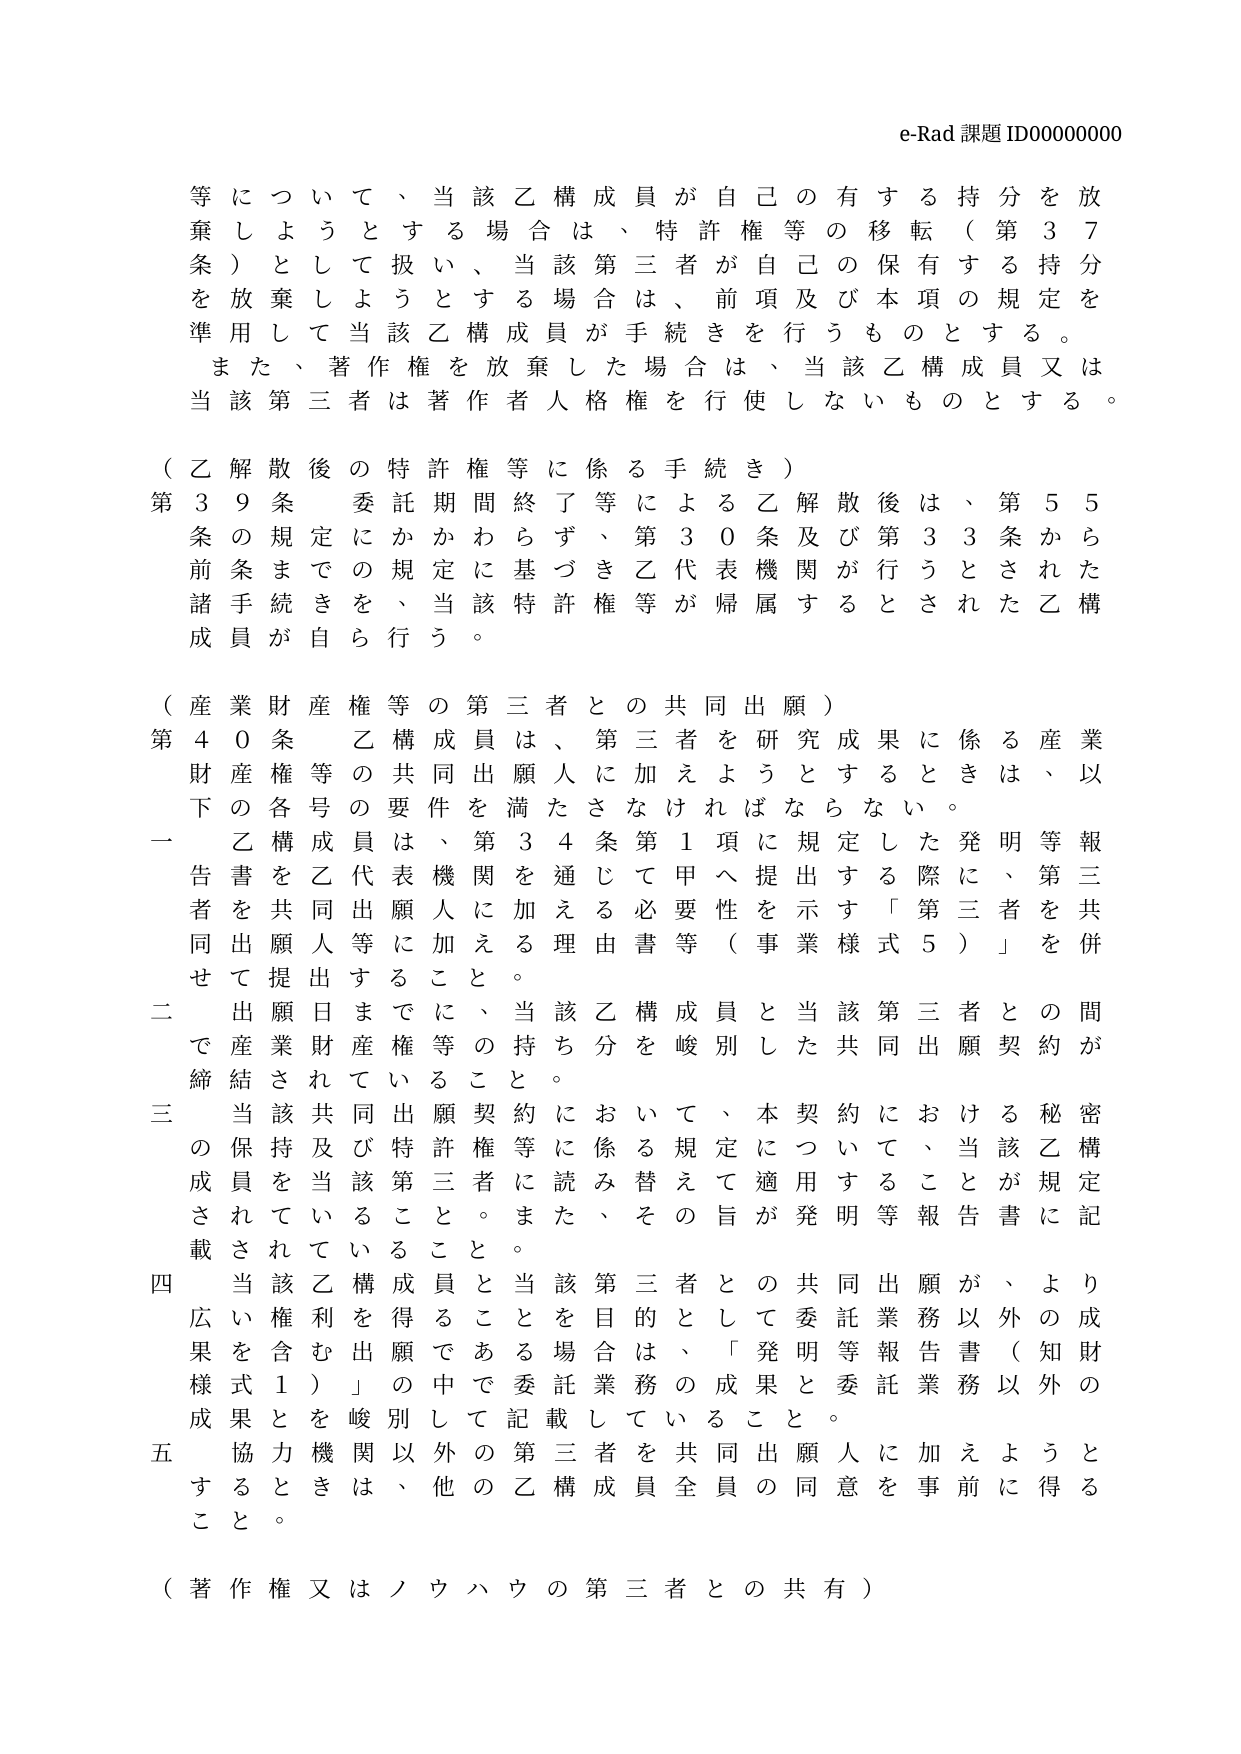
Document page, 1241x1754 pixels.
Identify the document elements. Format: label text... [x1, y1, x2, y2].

text また、著作権を放棄した場合は、当該乙構成員又は当該第三者は著作者人格権を行使しないものとする。 [170, 348, 1120, 416]
text 二 出願日までに、当該乙構成員と当該第三者との間で産業財産権等の持ち分を峻別した共同出願契約が締結されていること。 [150, 993, 1120, 1095]
text 第４０条 乙構成員は、第三者を研究成果に係る産業財産権等の共同出願人に加えようとするときは、以下の各号の要件を満たさなければならない。 [150, 722, 1120, 824]
text （著作権又はノウハウの第三者との共有） [150, 1571, 1120, 1605]
text 一 乙構成員は、第３４条第１項に規定した発明等報告書を乙代表機関を通じて甲へ提出する際に、第三者を共同出願人に加える必要性を示す「第三者を共同出願人等に加える理由書等（事業様式５）」を併せて提出すること。 [150, 824, 1120, 993]
text 第３９条 委託期間終了等による乙解散後は、第５５条の規定にかかわらず、第３０条及び第３３条から前条までの規定に基づき乙代表機関が行うとされた諸手続きを、当該特許権等が帰属するとされた乙構成員が自ら行う。 [150, 484, 1120, 654]
text （産業財産権等の第三者との共同出願） [150, 688, 1120, 722]
text 三 当該共同出願契約において、本契約における秘密の保持及び特許権等に係る規定について、当該乙構成員を当該第三者に読み替えて適用することが規定されていること。また、その旨が発明等報告書に記載されていること。 [150, 1095, 1120, 1265]
text 四 当該乙構成員と当該第三者との共同出願が、より広い権利を得ることを目的として委託業務以外の成果を含む出願である場合は、「発明等報告書（知財様式１）」の中で委託業務の成果と委託業務以外の成果とを峻別して記載していること。 [150, 1265, 1120, 1435]
text （乙解散後の特許権等に係る手続き） [150, 450, 1120, 484]
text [170, 178, 1120, 348]
text 五 協力機関以外の第三者を共同出願人に加えようとするときは、他の乙構成員全員の同意を事前に得ること。 [150, 1435, 1120, 1537]
